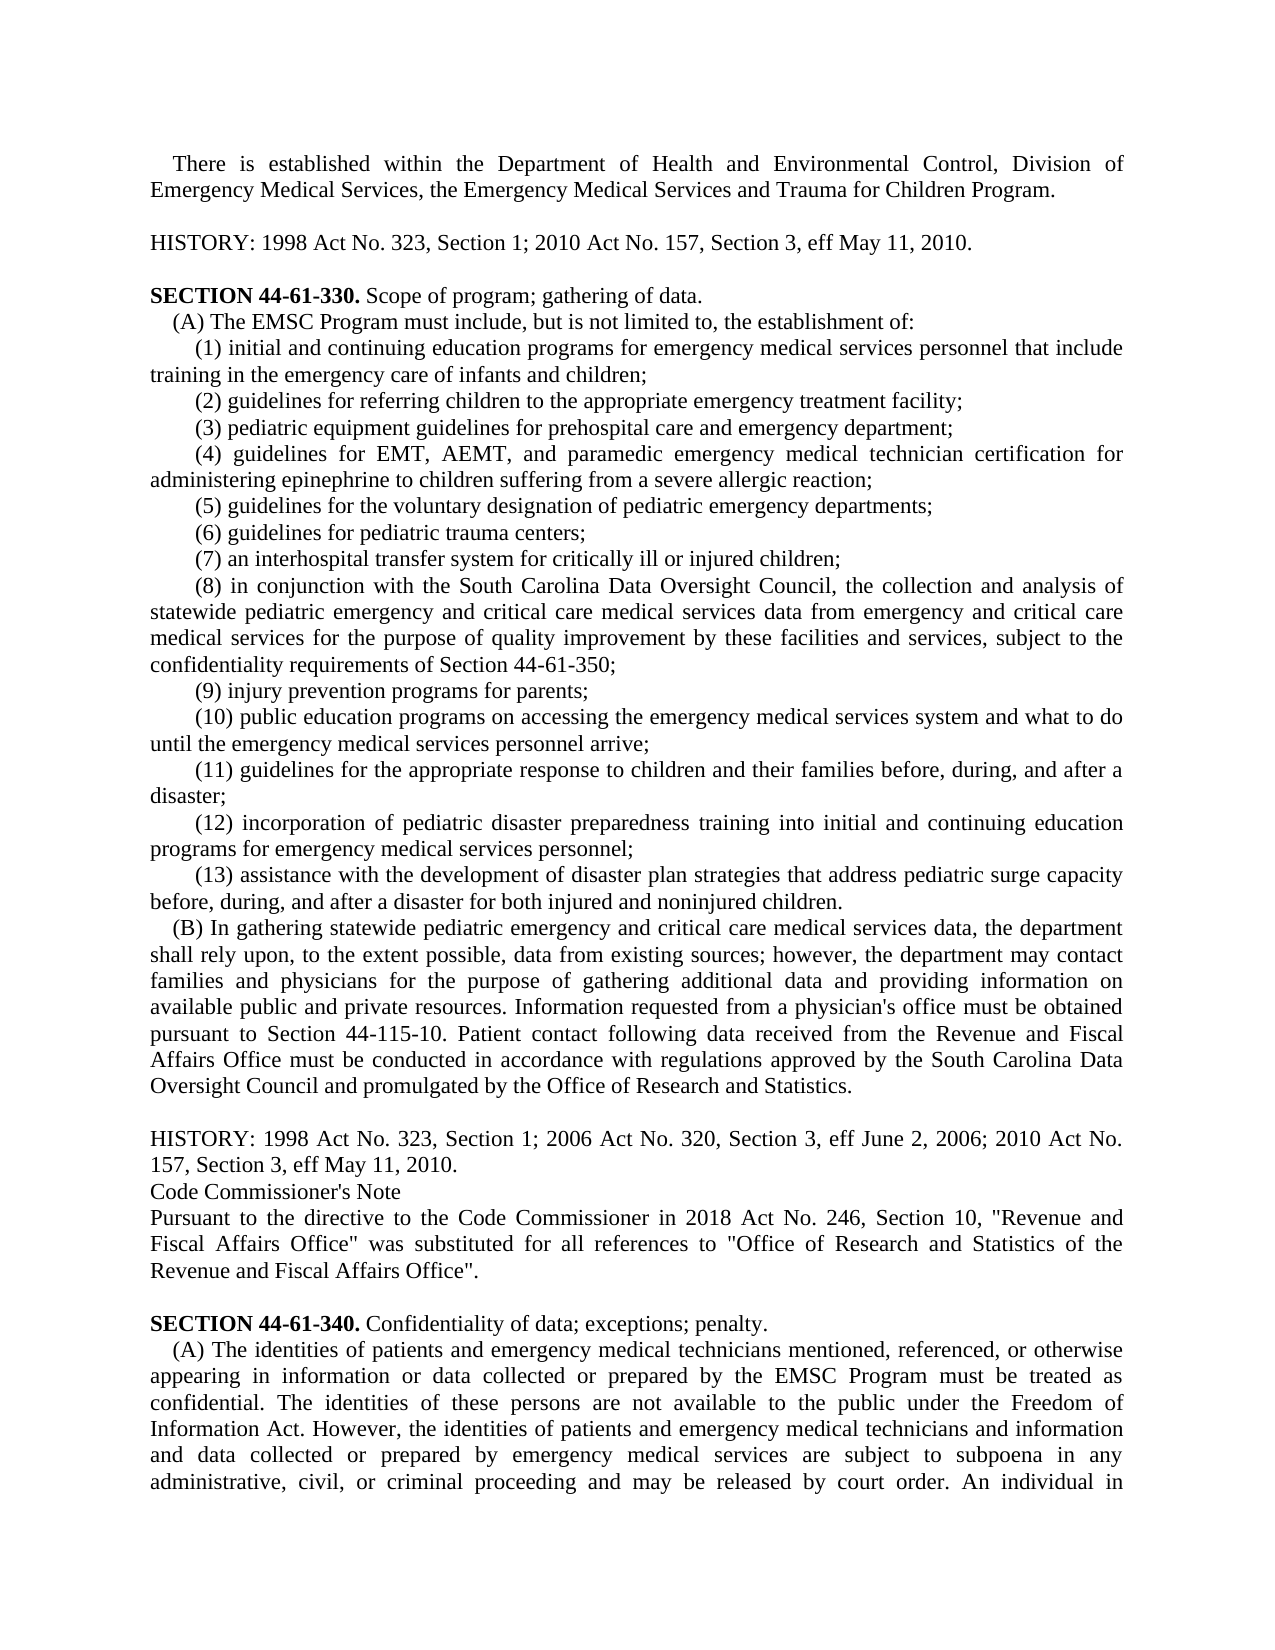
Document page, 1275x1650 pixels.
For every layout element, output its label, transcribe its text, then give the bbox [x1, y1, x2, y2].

text (5) guidelines for the voluntary designation of pediatric emergency departments; [150, 493, 1125, 519]
text (3) pediatric equipment guidelines for prehospital care and emergency department; [150, 413, 1125, 440]
text (10) public education programs on accessing the emergency medical services system and what to do until the emergency medical services personnel arrive; [150, 703, 1125, 756]
text (6) guidelines for pediatric trauma centers; [150, 519, 1125, 545]
text (4) guidelines for EMT, AEMT, and paramedic emergency medical technician certification for administering epinephrine to children suffering from a severe allergic reaction; [150, 440, 1125, 493]
text (2) guidelines for referring children to the appropriate emergency treatment facility; [150, 387, 1125, 413]
text (13) assistance with the development of disaster plan strategies that address pediatric surge capacity before, during, and after a disaster for both injured and noninjured children. [150, 862, 1125, 914]
text Pursuant to the directive to the Code Commissioner in 2018 Act No. 246, Section 10, "Revenue and Fiscal Affairs Office" was substituted for all references to "Office of Research and Statistics of the Revenue and Fiscal Affairs Office". [150, 1204, 1125, 1283]
text SECTION 44-61-340. Confidentiality of data; exceptions; penalty. [150, 1309, 1125, 1336]
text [150, 1336, 1125, 1494]
text (7) an interhospital transfer system for critically ill or injured children; [150, 545, 1125, 572]
text SECTION 44-61-330. Scope of program; gathering of data. [150, 282, 1125, 308]
text HISTORY: 1998 Act No. 323, Section 1; 2006 Act No. 320, Section 3, eff June 2, 2006; 2010 Act No. 157, Section 3, eff May 11, 2010. [150, 1125, 1125, 1178]
text Code Commissioner's Note [150, 1178, 1125, 1204]
text (9) injury prevention programs for parents; [150, 677, 1125, 703]
text HISTORY: 1998 Act No. 323, Section 1; 2010 Act No. 157, Section 3, eff May 11, 2010. [150, 229, 1125, 255]
text (B) In gathering statewide pediatric emergency and critical care medical services data, the department shall rely upon, to the extent possible, data from existing sources; however, the department may contact families and physicians for the purpose of gathering additional data and providing information on available public and private resources. Information requested from a physician's office must be obtained pursuant to Section 44-115-10. Patient contact following data received from the Revenue and Fiscal Affairs Office must be conducted in accordance with regulations approved by the South Carolina Data Oversight Council and promulgated by the Office of Research and Statistics. [150, 914, 1125, 1099]
text (8) in conjunction with the South Carolina Data Oversight Council, the collection and analysis of statewide pediatric emergency and critical care medical services data from emergency and critical care medical services for the purpose of quality improvement by these facilities and services, subject to the confidentiality requirements of Section 44-61-350; [150, 572, 1125, 677]
text (11) guidelines for the appropriate response to children and their families before, during, and after a disaster; [150, 756, 1125, 809]
text There is established within the Department of Health and Environmental Control, Division of Emergency Medical Services, the Emergency Medical Services and Trauma for Children Program. [150, 150, 1125, 203]
text (12) incorporation of pediatric disaster preparedness training into initial and continuing education programs for emergency medical services personnel; [150, 809, 1125, 862]
text (A) The EMSC Program must include, but is not limited to, the establishment of: [150, 308, 1125, 334]
text (1) initial and continuing education programs for emergency medical services personnel that include training in the emergency care of infants and children; [150, 334, 1125, 387]
